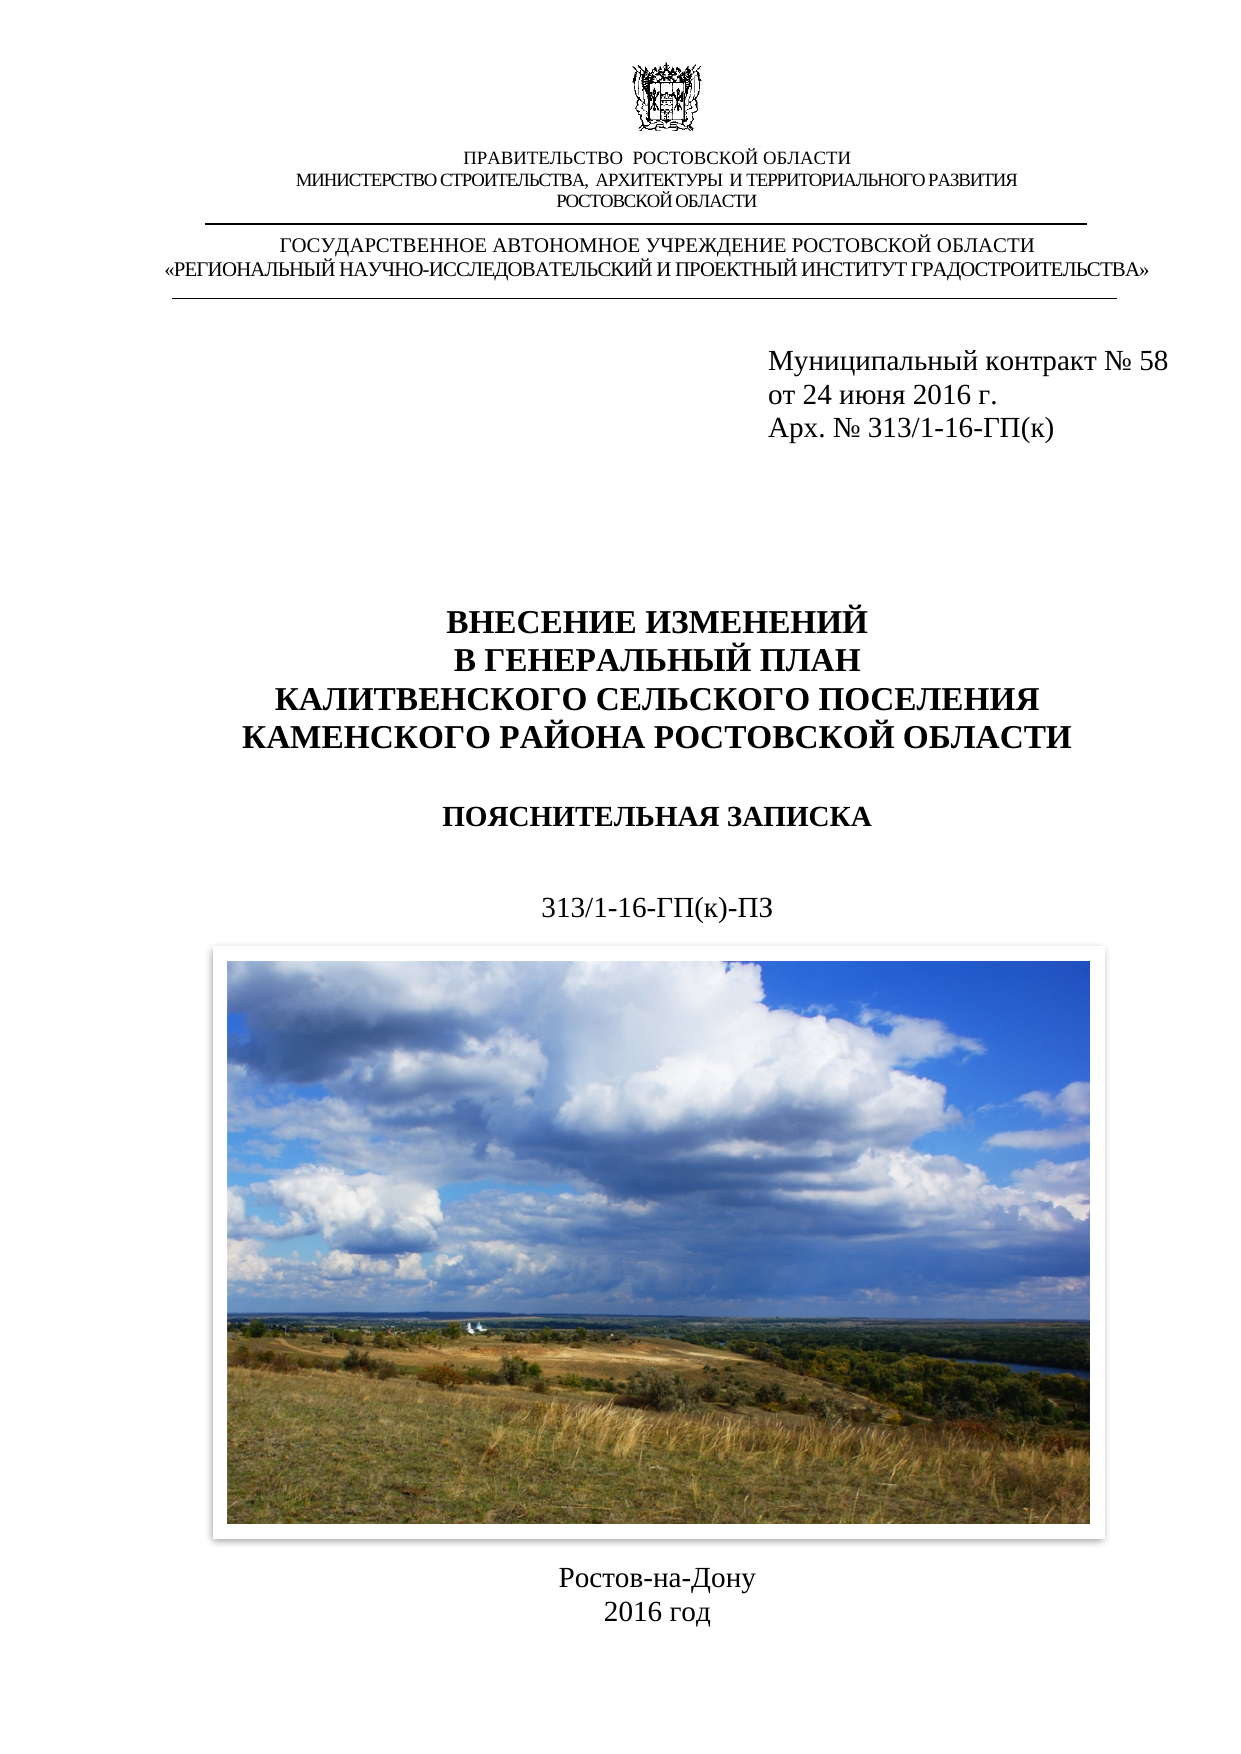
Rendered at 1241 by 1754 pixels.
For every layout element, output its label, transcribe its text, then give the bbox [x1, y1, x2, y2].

text Арх. № 313/1-16-ГП(к) [768, 411, 1181, 444]
text 2016 год [133, 1594, 1181, 1627]
text КАМЕНСКОГО РАЙОНА РОСТОВСКОЙ ОБЛАСТИ [133, 717, 1181, 756]
text РОСТОВСКОЙ ОБЛАСТИ [133, 190, 1181, 212]
text КАЛИТВЕНСКОГО СЕЛЬСКОГО ПОСЕЛЕНИЯ [133, 679, 1181, 717]
text Муниципальный контракт № 58 [768, 343, 1181, 377]
text ПОЯСНИТЕЛЬНАЯ ЗАПИСКА [133, 799, 1181, 832]
text 313/1-16-ГП(к)-ПЗ [133, 890, 1181, 923]
text «РЕГИОНАЛЬНЫЙ НАУЧНО-ИССЛЕДОВАТЕЛЬСКИЙ И ПРОЕКТНЫЙ ИНСТИТУТ ГРАДОСТРОИТЕЛЬСТВА» [133, 257, 1181, 281]
picture [621, 60, 712, 129]
text ПРАВИТЕЛЬСТВО РОСТОВСКОЙ ОБЛАСТИ [133, 147, 1181, 168]
text В ГЕНЕРАЛЬНЫЙ ПЛАН [133, 641, 1181, 679]
text Ростов-на-Дону [133, 1560, 1181, 1594]
text ВНЕСЕНИЕ ИЗМЕНЕНИЙ [133, 602, 1181, 641]
picture [227, 961, 1090, 1524]
text ГОСУДАРСТВЕННОЕ АВТОНОМНОЕ УЧРЕЖДЕНИЕ РОСТОВСКОЙ ОБЛАСТИ [133, 233, 1181, 257]
text от 24 июня 2016 г. [768, 377, 1181, 411]
text МИНИСТЕРСТВО СТРОИТЕЛЬСТВА, АРХИТЕКТУРЫ И ТЕРРИТОРИАЛЬНОГО РАЗВИТИЯ [133, 168, 1181, 190]
